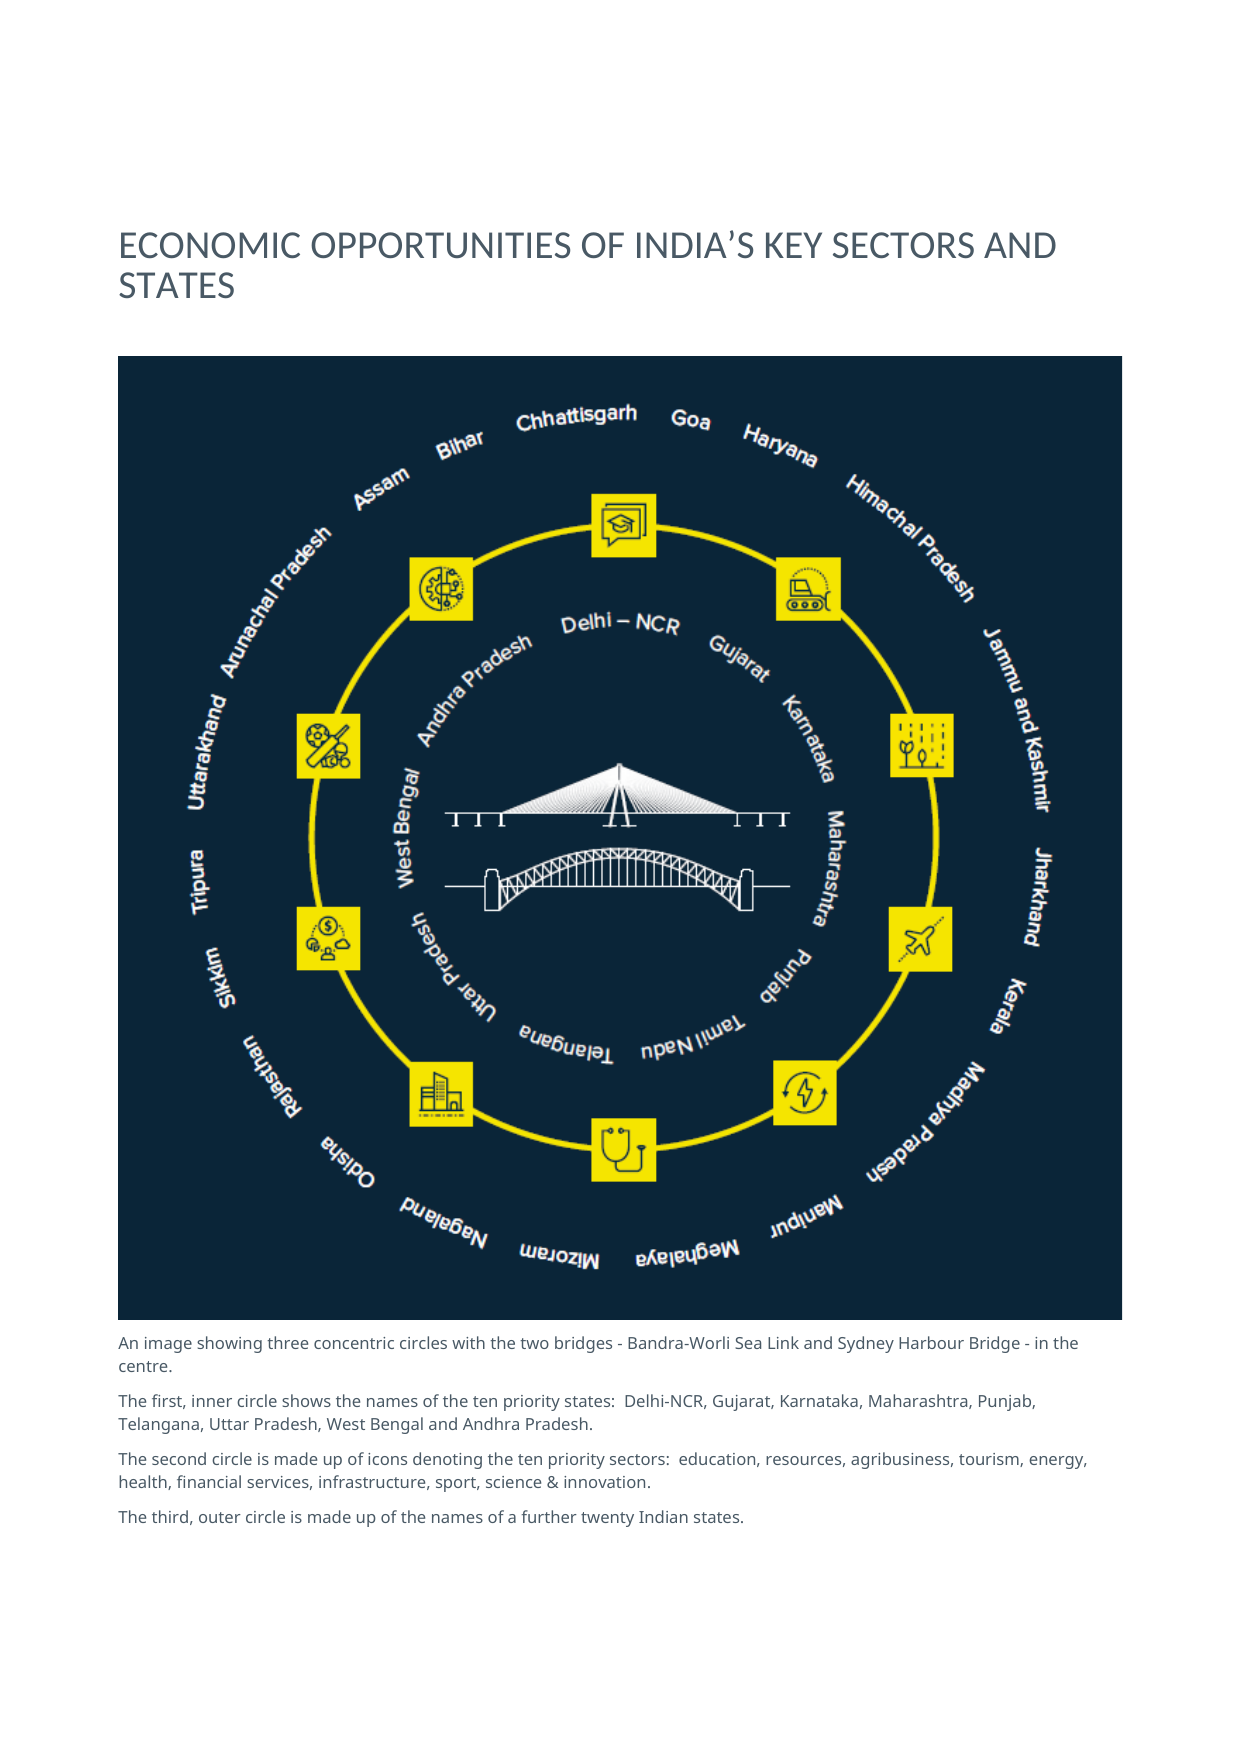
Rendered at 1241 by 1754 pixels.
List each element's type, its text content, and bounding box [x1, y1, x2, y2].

text An image showing three concentric circles with the two bridges - Bandra-Worli Sea Link and Sydney Harbour Bridge - in the centre. [118, 1332, 1122, 1377]
text The second circle is made up of icons denoting the ten priority sectors: education, resources, agribusiness, tourism, energy, health, financial services, infrastructure, sport, science & innovation. [118, 1448, 1122, 1493]
text The third, outer circle is made up of the names of a further twenty Indian states. [118, 1506, 1122, 1528]
subtitle ECONOMIC OPPORTUNITIES OF INDIA’S KEY SECTORS AND STATES [118, 227, 1122, 306]
text The first, inner circle shows the names of the ten priority states: Delhi-NCR, Gujarat, Karnataka, Maharashtra, Punjab, Telangana, Uttar Pradesh, West Bengal and Andhra Pradesh. [118, 1390, 1122, 1435]
picture [118, 356, 1123, 1320]
